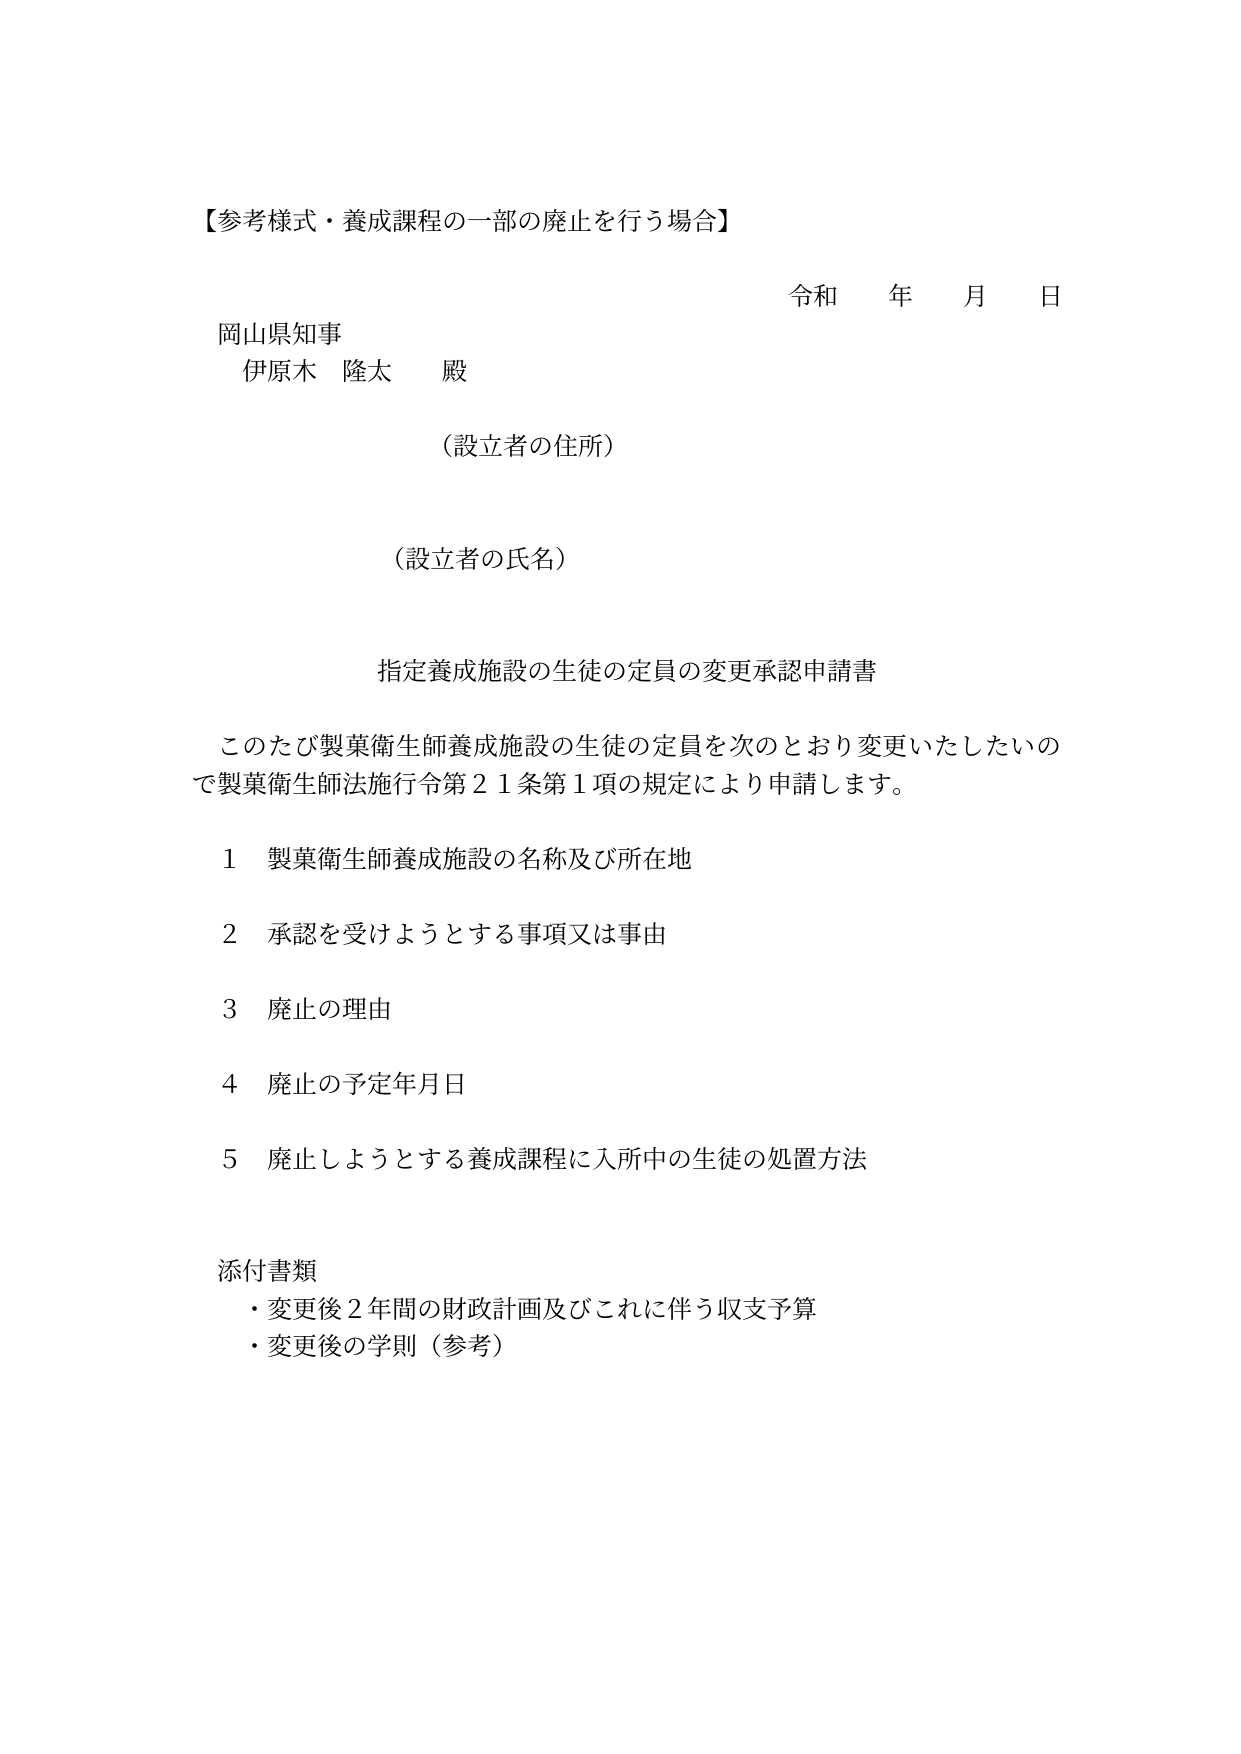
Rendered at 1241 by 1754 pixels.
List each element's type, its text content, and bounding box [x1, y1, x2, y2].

text 指定養成施設の生徒の定員の変更承認申請書 [192, 651, 1063, 689]
text このたび製菓衛生師養成施設の生徒の定員を次のとおり変更いたしたいので製菓衛生師法施行令第２１条第１項の規定により申請します。 [192, 726, 1063, 801]
text （設立者の氏名） [192, 539, 1063, 576]
text ３ 廃止の理由 [192, 989, 1063, 1026]
text １ 製菓衛生師養成施設の名称及び所在地 [192, 839, 1063, 876]
text ２ 承認を受けようとする事項又は事由 [192, 914, 1063, 951]
text 伊原木 隆太 殿 [192, 351, 1063, 389]
text 令和 年 月 日 [192, 276, 1063, 314]
text ４ 廃止の予定年月日 [192, 1064, 1063, 1101]
text 【参考様式・養成課程の一部の廃止を行う場合】 [192, 201, 1063, 239]
text ５ 廃止しようとする養成課程に入所中の生徒の処置方法 [192, 1139, 1063, 1176]
text 岡山県知事 [192, 314, 1063, 351]
text 添付書類 [192, 1251, 1063, 1289]
text ・変更後の学則（参考） [192, 1326, 1063, 1364]
text ・変更後２年間の財政計画及びこれに伴う収支予算 [192, 1289, 1063, 1326]
text （設立者の住所） [192, 426, 1063, 464]
